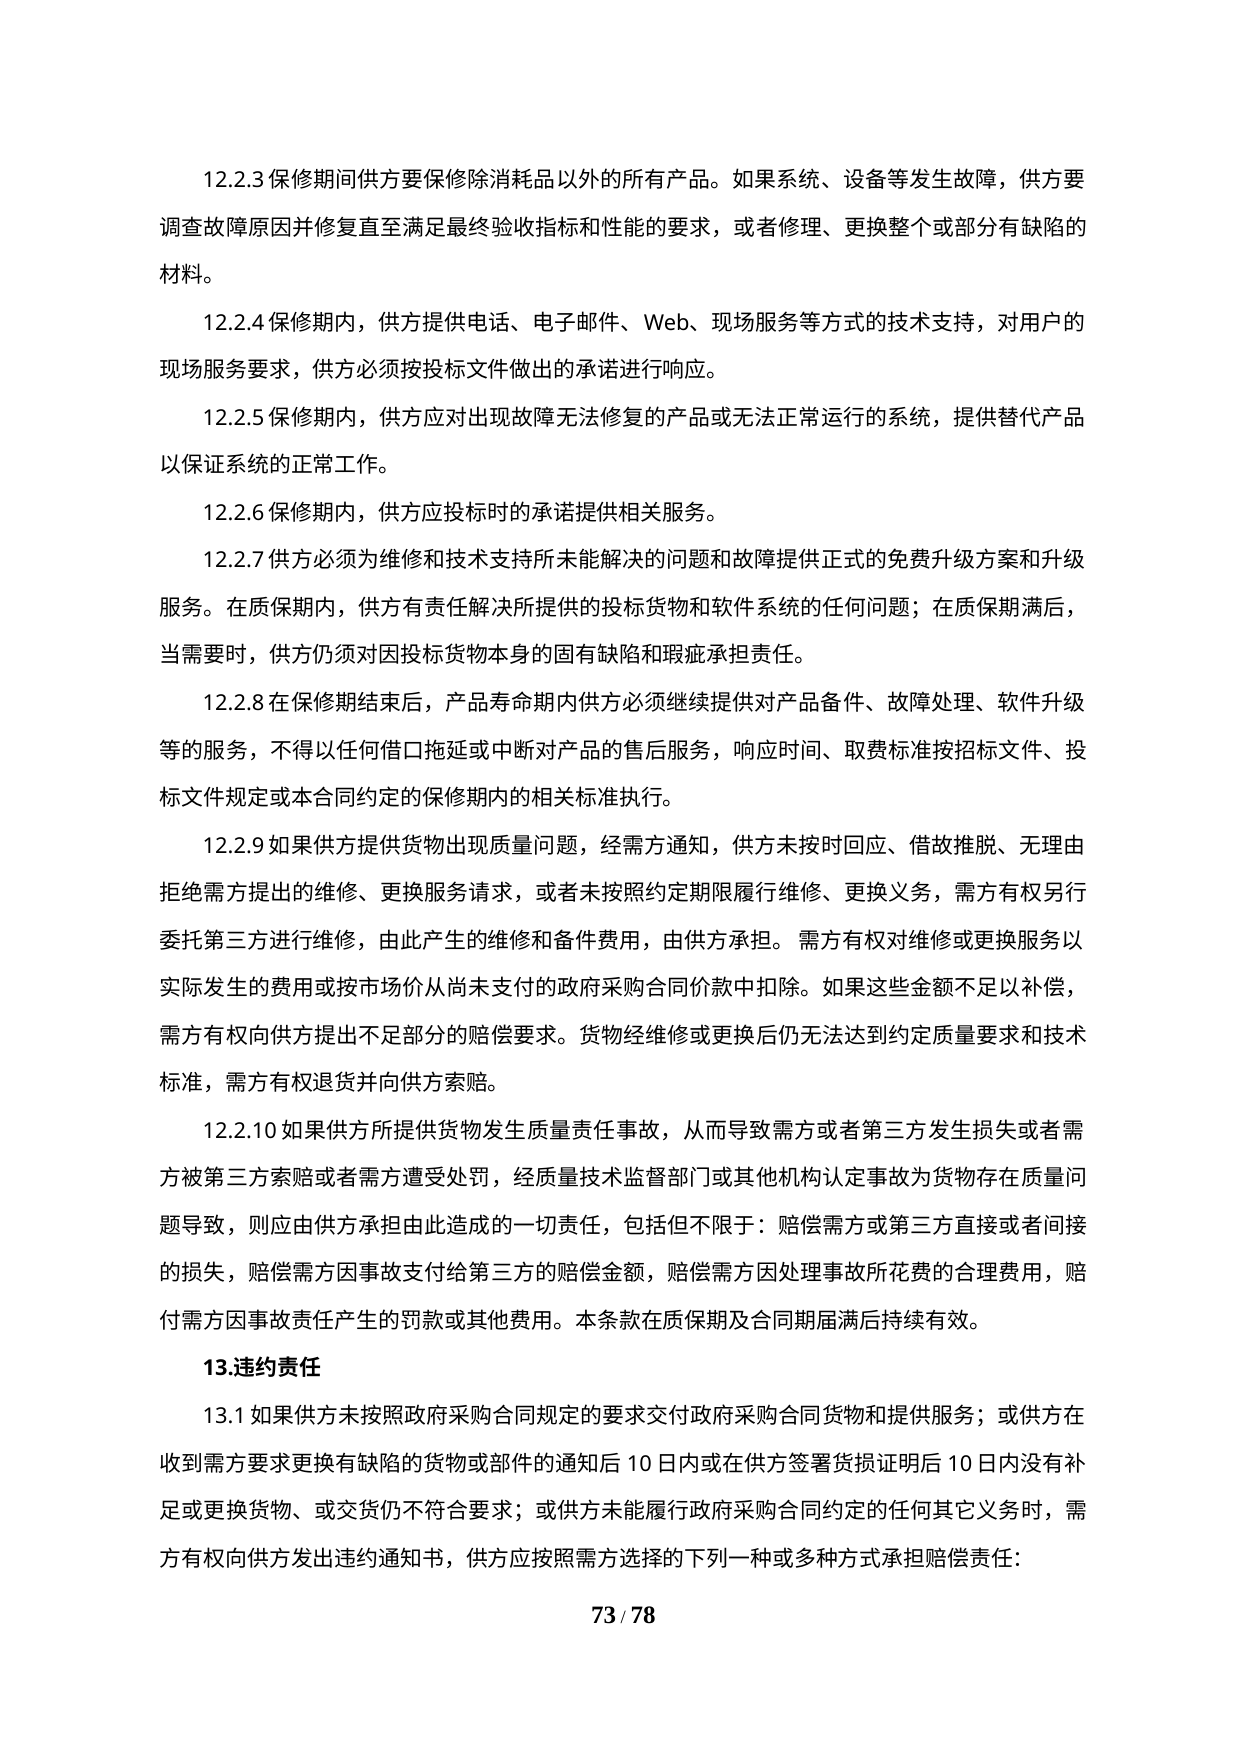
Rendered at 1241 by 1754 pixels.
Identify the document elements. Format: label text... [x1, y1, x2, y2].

text 12.2.3保修期间供方要保修除消耗品以外的所有产品。如果系统、设备等发生故障，供方要调查故障原因并修复直至满足最终验收指标和性能的要求，或者修理、更换整个或部分有缺陷的材料。 [159, 162, 1087, 289]
text 12.2.7供方必须为维修和技术支持所未能解决的问题和故障提供正式的免费升级方案和升级服务。在质保期内，供方有责任解决所提供的投标货物和软件系统的任何问题；在质保期满后，当需要时，供方仍须对因投标货物本身的固有缺陷和瑕疵承担责任。 [159, 542, 1087, 669]
text 13.1如果供方未按照政府采购合同规定的要求交付政府采购合同货物和提供服务；或供方在收到需方要求更换有缺陷的货物或部件的通知后10日内或在供方签署货损证明后10日内没有补足或更换货物、或交货仍不符合要求；或供方未能履行政府采购合同约定的任何其它义务时，需方有权向供方发出违约通知书，供方应按照需方选择的下列一种或多种方式承担赔偿责任： [159, 1398, 1087, 1572]
text 12.2.9如果供方提供货物出现质量问题，经需方通知，供方未按时回应、借故推脱、无理由拒绝需方提出的维修、更换服务请求，或者未按照约定期限履行维修、更换义务，需方有权另行委托第三方进行维修，由此产生的维修和备件费用，由供方承担。 需方有权对维修或更换服务以实际发生的费用或按市场价从尚未支付的政府采购合同价款中扣除。如果这些金额不足以补偿，需方有权向供方提出不足部分的赔偿要求。货物经维修或更换后仍无法达到约定质量要求和技术标准，需方有权退货并向供方索赔。 [159, 828, 1087, 1097]
text 12.2.4保修期内，供方提供电话、电子邮件、Web、现场服务等方式的技术支持，对用户的现场服务要求，供方必须按投标文件做出的承诺进行响应。 [159, 304, 1087, 384]
text 12.2.6保修期内，供方应投标时的承诺提供相关服务。 [159, 495, 1087, 527]
text 12.2.10如果供方所提供货物发生质量责任事故，从而导致需方或者第三方发生损失或者需方被第三方索赔或者需方遭受处罚，经质量技术监督部门或其他机构认定事故为货物存在质量问题导致，则应由供方承担由此造成的一切责任，包括但不限于：赔偿需方或第三方直接或者间接的损失，赔偿需方因事故支付给第三方的赔偿金额，赔偿需方因处理事故所花费的合理费用，赔付需方因事故责任产生的罚款或其他费用。本条款在质保期及合同期届满后持续有效。 [159, 1113, 1087, 1334]
text 13.违约责任 [159, 1350, 1087, 1382]
text 12.2.8在保修期结束后，产品寿命期内供方必须继续提供对产品备件、故障处理、软件升级等的服务，不得以任何借口拖延或中断对产品的售后服务，响应时间、取费标准按招标文件、投标文件规定或本合同约定的保修期内的相关标准执行。 [159, 685, 1087, 812]
text 12.2.5保修期内，供方应对出现故障无法修复的产品或无法正常运行的系统，提供替代产品以保证系统的正常工作。 [159, 400, 1087, 479]
